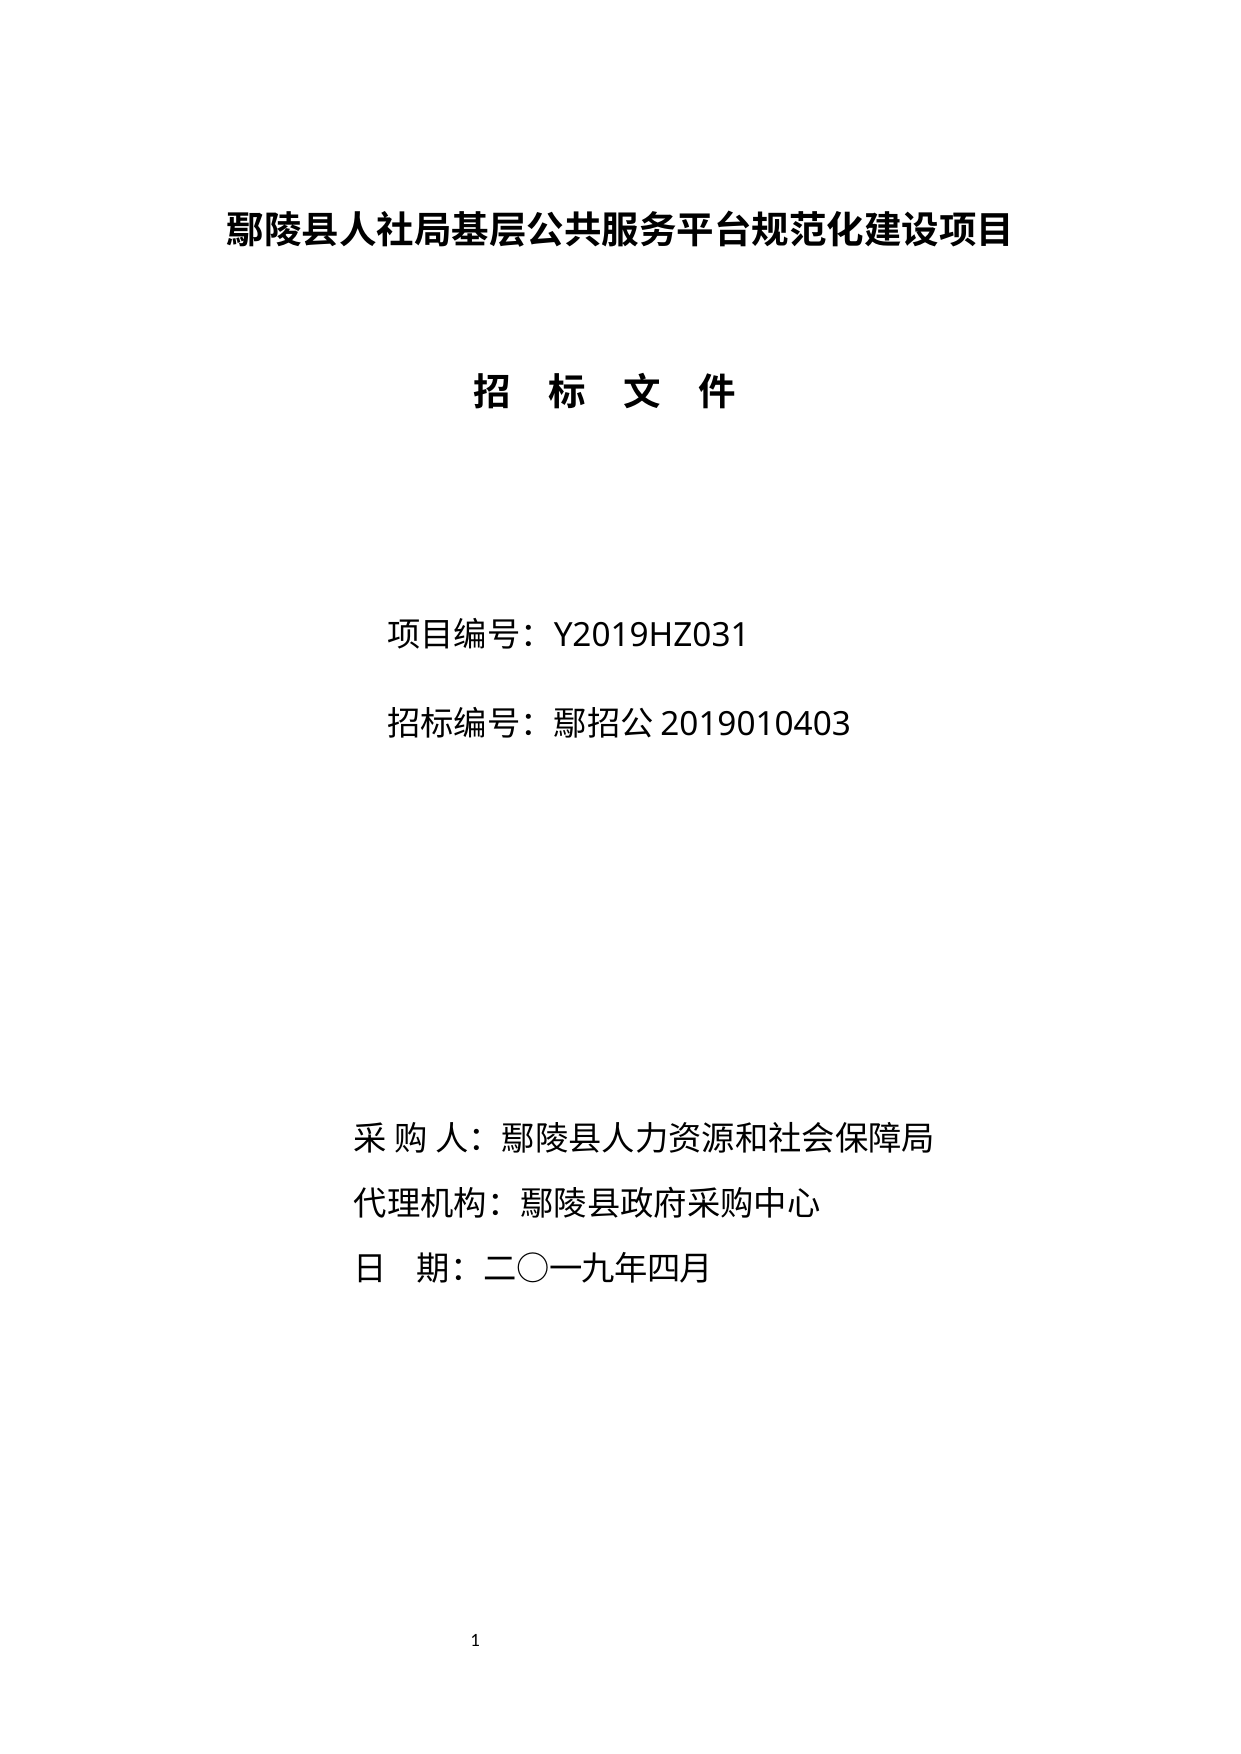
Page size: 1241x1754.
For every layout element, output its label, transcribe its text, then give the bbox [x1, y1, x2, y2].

text 招 标 文 件 [153, 356, 1087, 421]
text 采 购 人：鄢陵县人力资源和社会保障局 [153, 1103, 987, 1168]
text 项目编号：Y2019HZ031 [153, 600, 1087, 665]
text 日 期：二○一九年四月 [153, 1233, 1087, 1298]
text 代理机构：鄢陵县政府采购中心 [153, 1168, 987, 1233]
text 招标编号：鄢招公2019010403 [153, 689, 1087, 754]
text 鄢陵县人社局基层公共服务平台规范化建设项目 [153, 194, 1087, 259]
